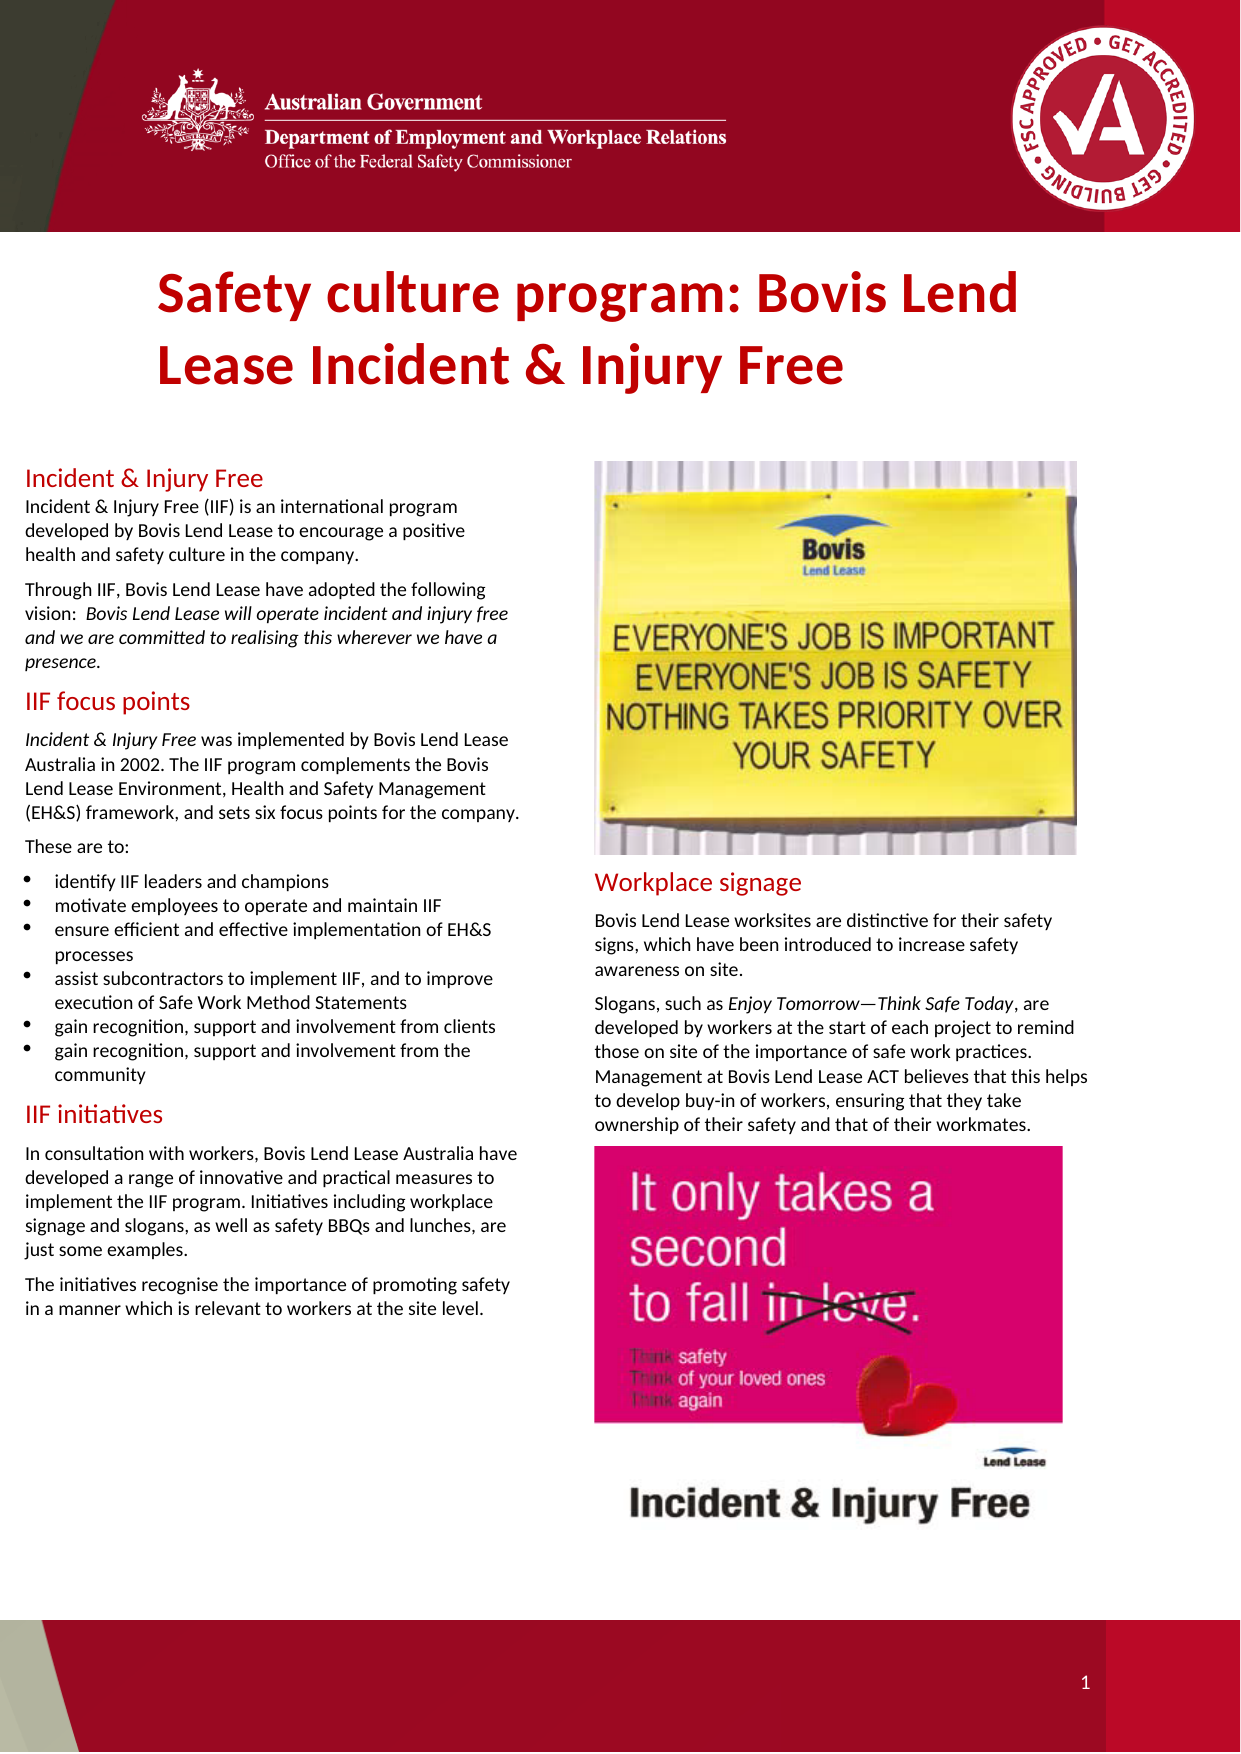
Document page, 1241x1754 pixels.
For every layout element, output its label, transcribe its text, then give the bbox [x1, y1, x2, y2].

text IIF initiatives [25, 1097, 521, 1130]
text Bovis Lend Lease worksites are distinctive for their safety signs, which have been introduced to increase safety awareness on site. [594, 908, 1090, 981]
text Incident & Injury Free was implemented by Bovis Lend Lease Australia in 2002. The IIF program complements the Bovis Lend Lease Environment, Health and Safety Management (EH&S) framework, and sets six focus points for the company. [25, 728, 521, 824]
text Workplace signage [594, 865, 1090, 898]
list gain recognition, support and involvement from the community [24, 1038, 521, 1087]
picture [0, 1620, 1241, 1752]
text In consultation with workers, Bovis Lend Lease have developed a range of innovative and practical measures to implement the IIF program. Initiatives including workplace signage and slogans, as well as safety BBQs and lunches, are just some examples. [25, 1141, 521, 1261]
text Incident & Injury Free (IIF) is an international program developed by Bovis Lend Lease to encourage a positive health and safety culture in the company. [25, 494, 521, 567]
text Incident & Injury Free [25, 461, 521, 494]
list motivate employees to operate and maintain IIF [24, 893, 521, 918]
text These are to: [25, 835, 521, 859]
text Slogans, such as Enjoy Tomorrow—Think Safe Today, are developed by workers at the start of each project to remind those on site of the importance of safe work practices. Management at Bovis Lend Lease ACT believes that this helps to develop buy-in of workers, ensuring that they take ownership of their safety and that of their workmates. [594, 991, 1090, 1136]
list gain recognition, support and involvement from clients [24, 1014, 521, 1038]
picture [0, 0, 1241, 232]
text The initiatives recognise the importance of promoting safety in a manner which is relevant to workers at the site level. [25, 1272, 521, 1320]
list ensure efficient and effective implementation of EH&S processes [24, 918, 521, 966]
text Through IIF, Bovis Lend Lease have adopted the following vision: Bovis Lend Lease will operate incident and injury free and we are committed to realising this wherever we have a presence. [25, 577, 521, 674]
list assist subcontractors to implement IIF, and to improve execution of Safe Work Method Statements [24, 966, 521, 1014]
text IIF focus points [25, 684, 521, 717]
list identify IIF leaders and champions [24, 869, 521, 893]
